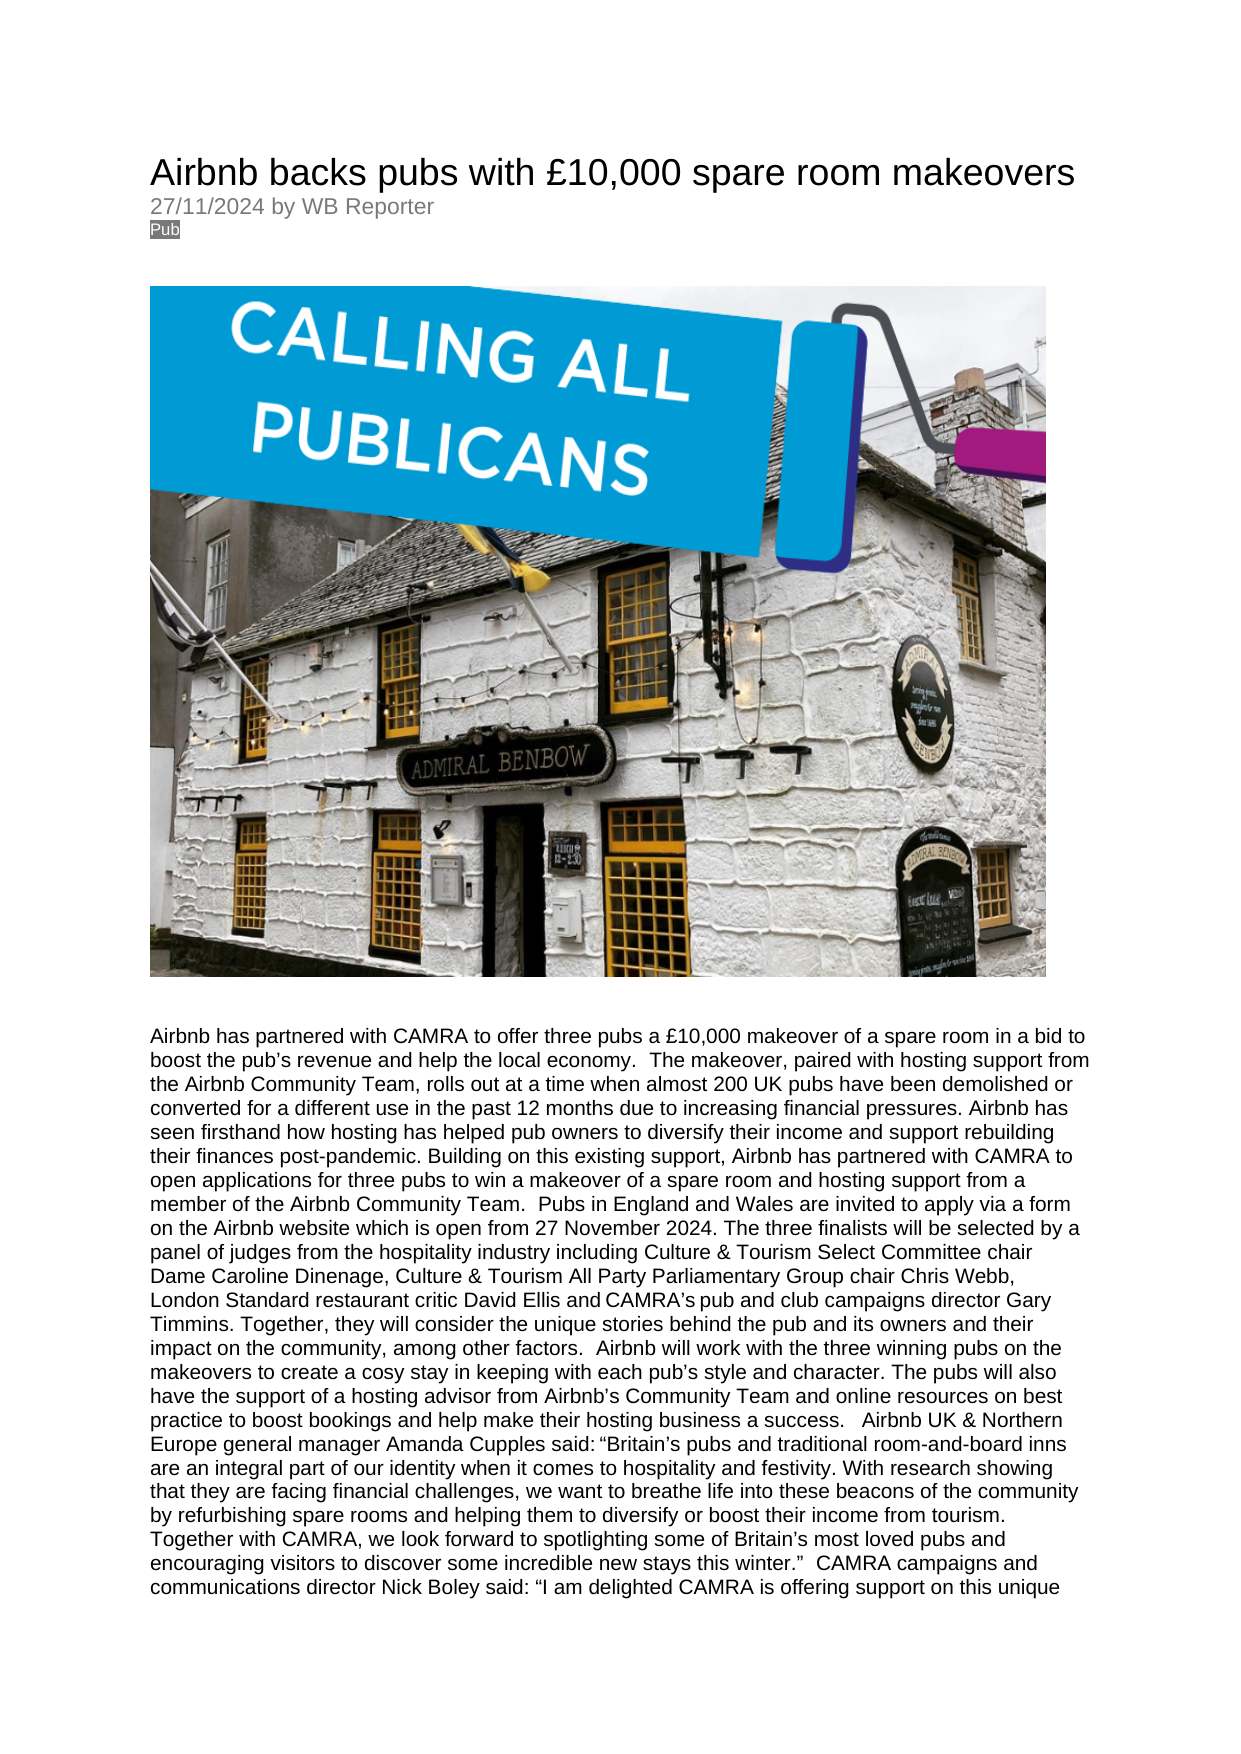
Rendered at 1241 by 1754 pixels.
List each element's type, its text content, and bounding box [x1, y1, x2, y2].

picture [437, 324, 482, 377]
picture [278, 308, 324, 360]
picture [334, 312, 366, 364]
picture [150, 286, 1046, 977]
picture [396, 419, 429, 471]
text Airbnb backs pubs with £10,000 spare room makeovers [150, 150, 1090, 193]
picture [612, 444, 648, 495]
picture [561, 438, 606, 491]
text 27/11/2024 by WB Reporter [150, 193, 1090, 219]
text Pub [150, 219, 1090, 239]
picture [375, 317, 408, 370]
picture [490, 331, 533, 382]
picture [505, 433, 551, 485]
picture [299, 408, 341, 460]
picture [559, 339, 606, 392]
picture [349, 413, 388, 465]
picture [614, 344, 647, 396]
picture [254, 402, 292, 452]
picture [438, 423, 450, 473]
picture [656, 349, 689, 401]
picture [416, 321, 429, 371]
picture [459, 427, 502, 479]
picture [232, 302, 275, 353]
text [150, 1024, 1090, 1599]
